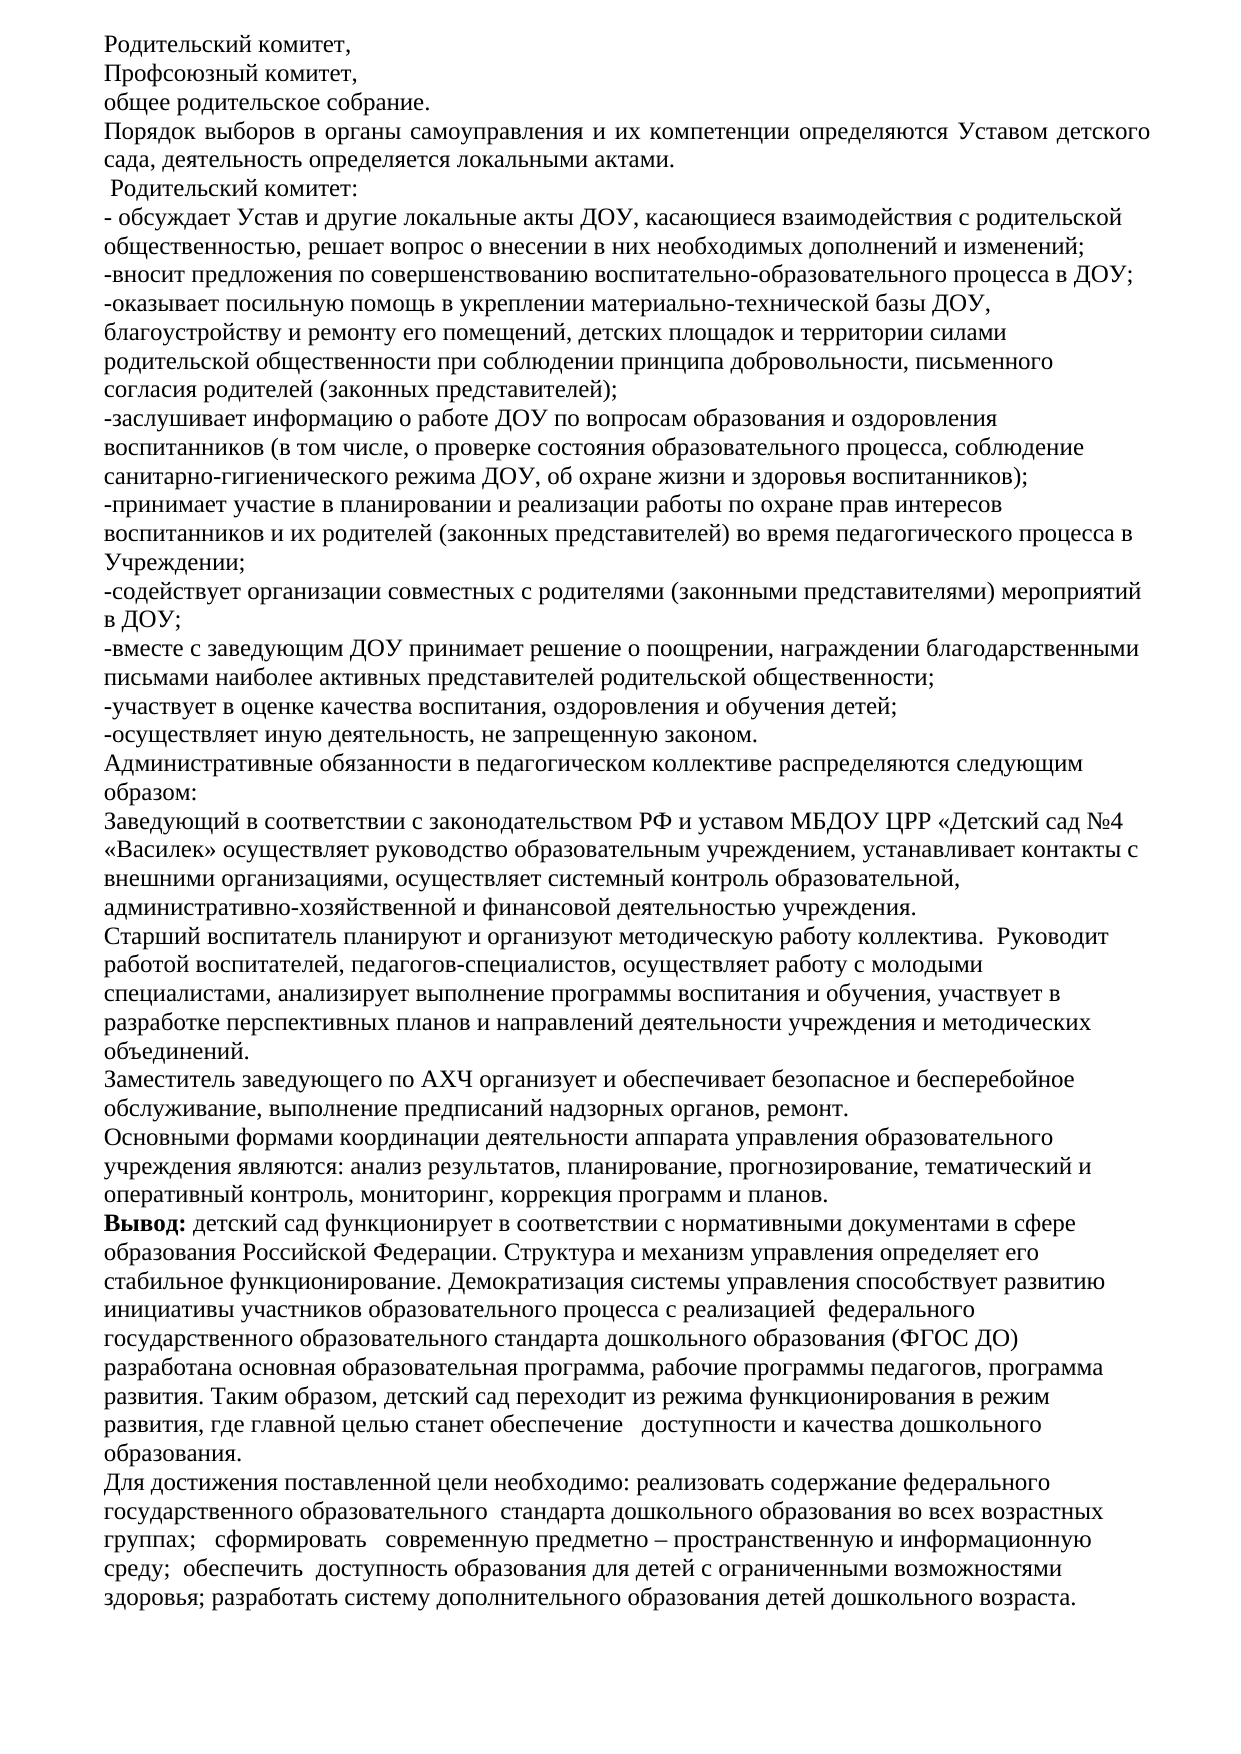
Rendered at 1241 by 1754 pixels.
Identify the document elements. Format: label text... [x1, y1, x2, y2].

text общее родительское собрание. [103, 87, 1152, 116]
text Родительский комитет: - обсуждает Устав и другие локальные акты ДОУ, касающиеся взаимодействия с родительской общественностью, решает вопрос о внесении в них необходимых дополнений и изменений; -вносит предложения по совершенствованию воспитательно-образовательного процесса в ДОУ; -оказывает посильную помощь в укреплении материально-технической базы ДОУ, благоустройству и ремонту его помещений, детских площадок и территории силами родительской общественности при соблюдении принципа добровольности, письменного согласия родителей (законных представителей); -заслушивает информацию о работе ДОУ по вопросам образования и оздоровления воспитанников (в том числе, о проверке состояния образовательного процесса, соблюдение санитарно-гигиенического режима ДОУ, об охране жизни и здоровья воспитанников); -принимает участие в планировании и реализации работы по охране прав интересов воспитанников и их родителей (законных представителей) во время педагогического процесса в Учреждении; -содействует организации совместных с родителями (законными представителями) мероприятий в ДОУ; -вместе с заведующим ДОУ принимает решение о поощрении, награждении благодарственными письмами наиболее активных представителей родительской общественности; -участвует в оценке качества воспитания, оздоровления и обучения детей; -осуществляет иную деятельность, не запрещенную законом. Административные обязанности в педагогическом коллективе распределяются следующим образом: Заведующий в соответствии с законодательством РФ и уставом МБДОУ ЦРР «Детский сад №4 «Василек» осуществляет руководство образовательным учреждением, устанавливает контакты с внешними организациями, осуществляет системный контроль образовательной, административно-хозяйственной и финансовой деятельностью учреждения. Старший воспитатель планируют и организуют методическую работу коллектива. Руководит работой воспитателей, педагогов-специалистов, осуществляет работу с молодыми специалистами, анализирует выполнение программы воспитания и обучения, участвует в разработке перспективных планов и направлений деятельности учреждения и методических объединений. Заместитель заведующего по АХЧ организует и обеспечивает безопасное и бесперебойное обслуживание, выполнение предписаний надзорных органов, ремонт. Основными формами координации деятельности аппарата управления образовательного учреждения являются: анализ результатов, планирование, прогнозирование, тематический и оперативный контроль, мониторинг, коррекция программ и планов. Вывод: детский сад функционирует в соответствии с нормативными документами в сфере образования Российской Федерации. Структура и механизм управления определяет его стабильное функционирование. Демократизация системы управления способствует развитию инициативы участников образовательного процесса с реализацией федерального государственного образовательного стандарта дошкольного образования (ФГОС ДО) разработана основная образовательная программа, рабочие программы педагогов, программа развития. Таким образом, детский сад переходит из режима функционирования в режим развития, где главной целью станет обеспечение доступности и качества дошкольного образования. Для достижения поставленной цели необходимо: реализовать содержание федерального государственного образовательного стандарта дошкольного образования во всех возрастных группах; сформировать современную предметно – пространственную и информационную среду; обеспечить доступность образования для детей с ограниченными возможностями здоровья; разработать систему дополнительного образования детей дошкольного возраста. [103, 173, 1152, 1611]
text Порядок выборов в органы самоуправления и их компетенции определяются Уставом детского сада, деятельность определяется локальными актами. [103, 116, 1152, 173]
text Родительский комитет, [103, 29, 1152, 58]
text Профсоюзный комитет, [103, 58, 1152, 87]
